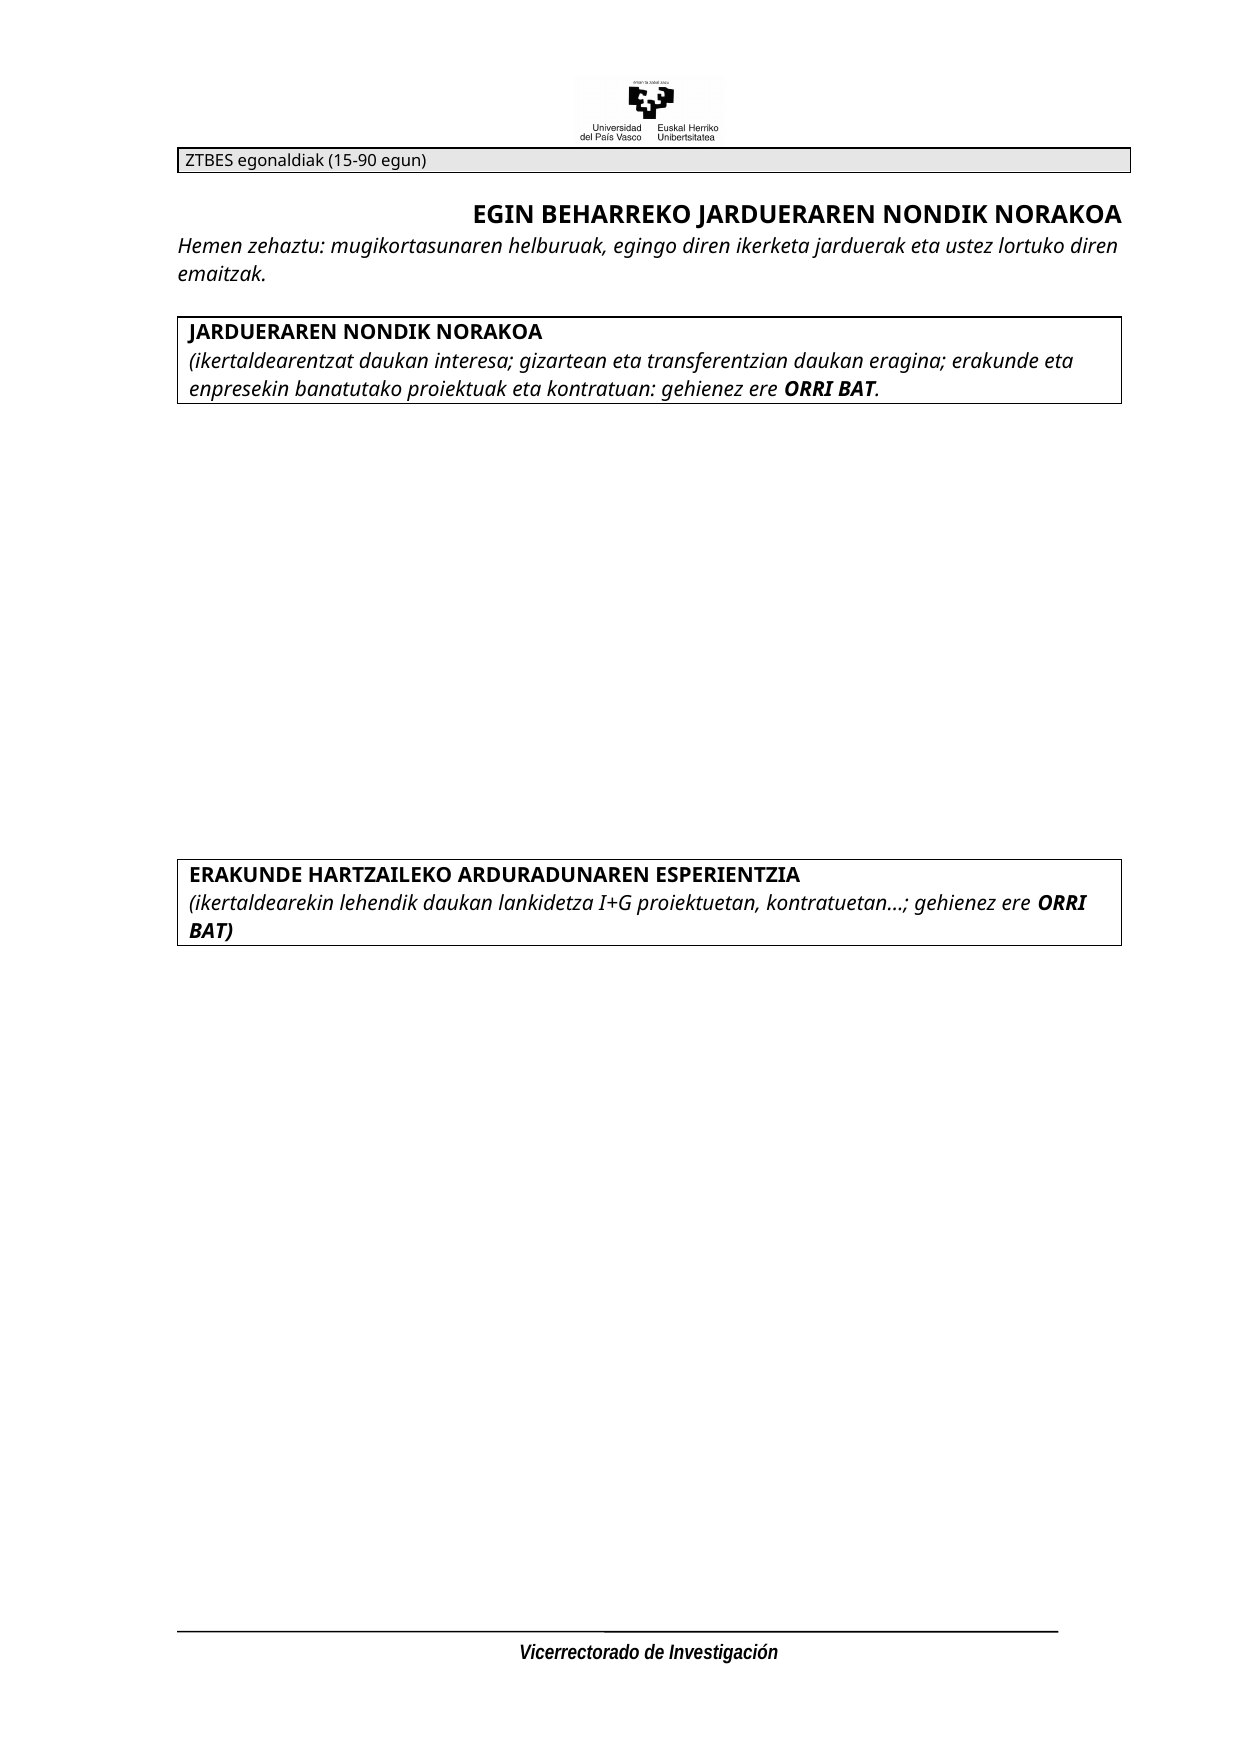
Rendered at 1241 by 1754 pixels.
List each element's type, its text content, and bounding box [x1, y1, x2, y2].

picture [573, 75, 726, 147]
text EGIN BEHARREKO JARDUERAREN NONDIK NORAKOA [177, 197, 1122, 231]
table_header ERAKUNDE HARTZAILEKO ARDURADUNAREN ESPERIENTZIA (ikertaldearekin lehendik daukan lankidetza I+G proiektuetan, kontratuetan…; gehienez ere ORRI BAT) [178, 860, 1121, 945]
text Hemen zehaztu: mugikortasunaren helburuak, egingo diren ikerketa jarduerak eta ustez lortuko diren emaitzak. [177, 231, 1122, 288]
table_header JARDUERAREN NONDIK NORAKOA (ikertaldearentzat daukan interesa; gizartean eta transferentzian daukan eragina; erakunde eta enpresekin banatutako proiektuak eta kontratuan: gehienez ere ORRI BAT. [178, 318, 1121, 403]
